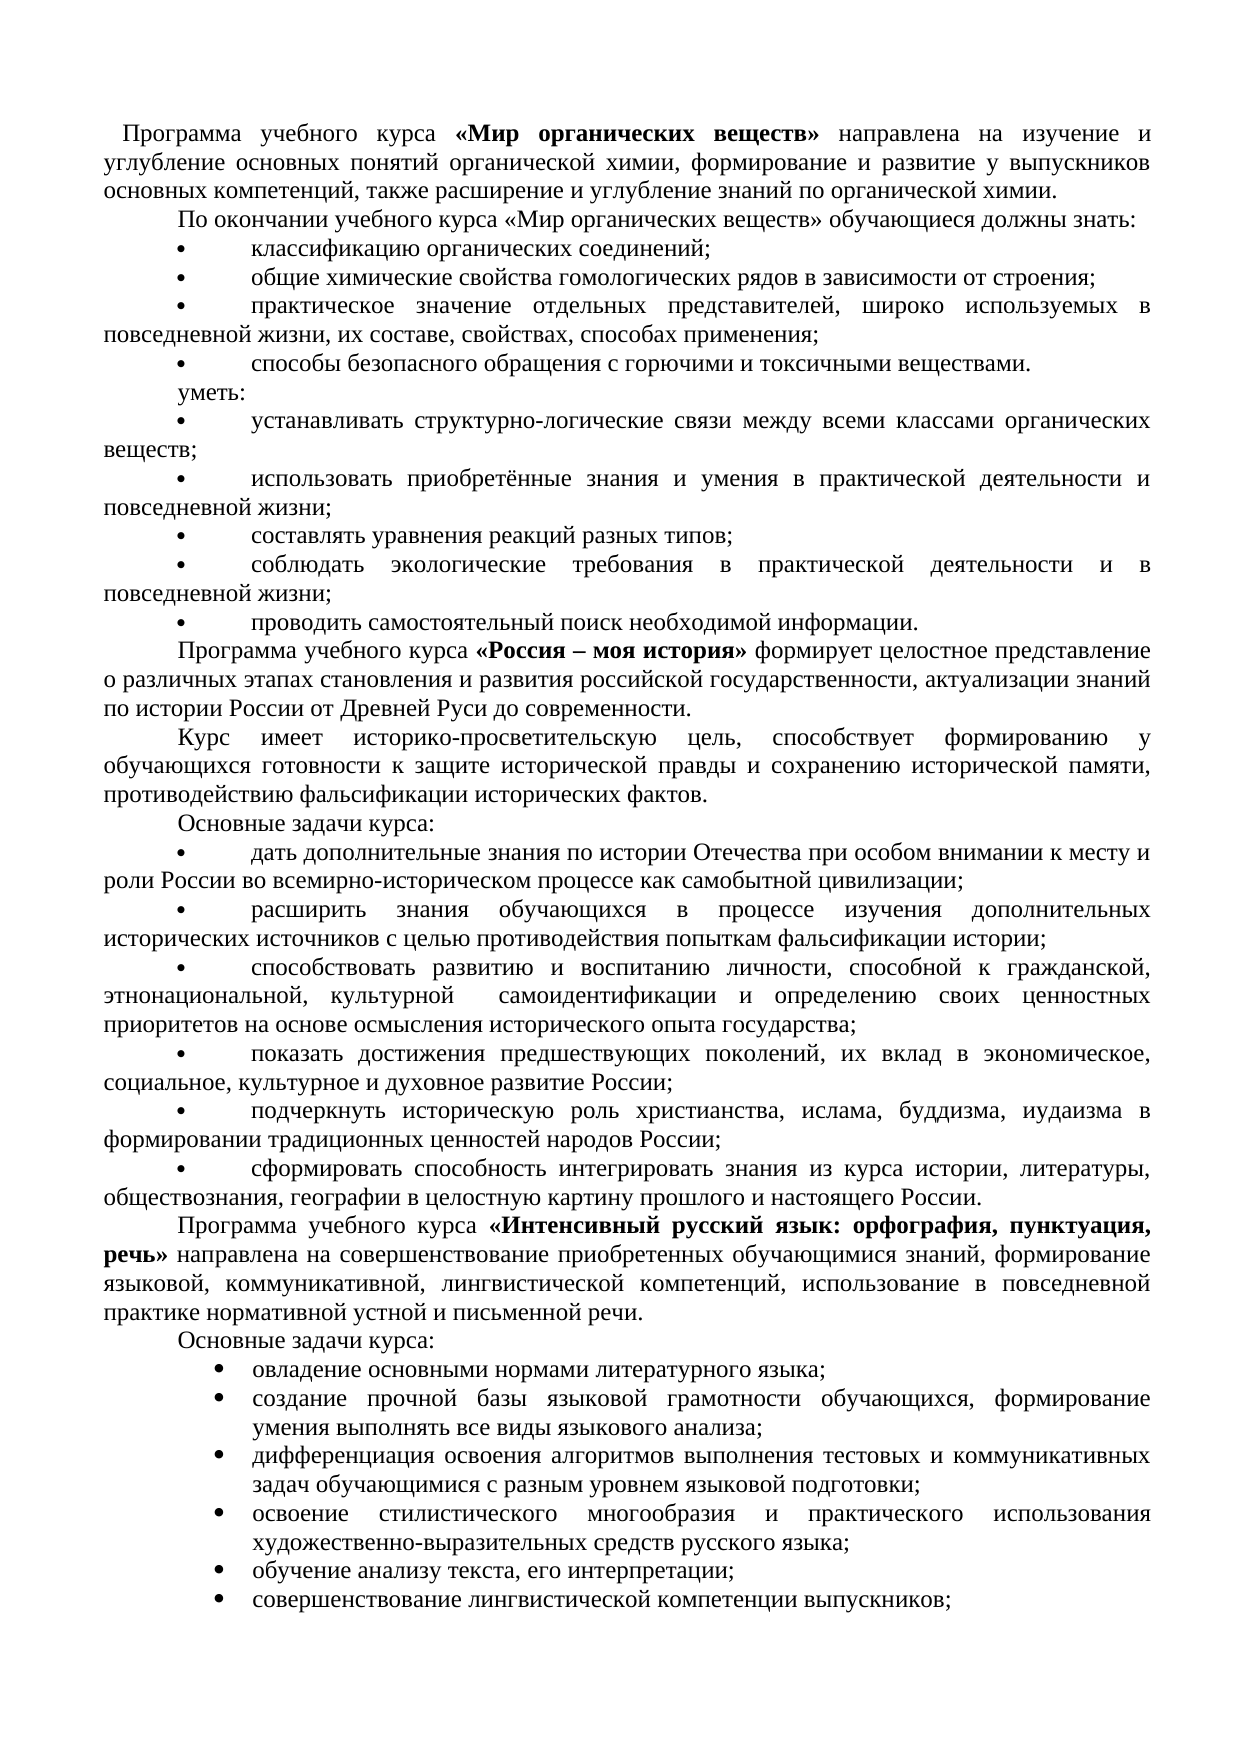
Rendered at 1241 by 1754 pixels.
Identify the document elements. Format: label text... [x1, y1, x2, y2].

text Основные задачи курса: [103, 808, 1152, 837]
text Программа учебного курса «Россия – моя история» формирует целостное представление о различных этапах становления и развития российской государственности, актуализации знаний по истории России от Древней Руси до современности. [103, 636, 1152, 722]
list дать дополнительные знания по истории Отечества при особом внимании к месту и роли России во всемирно-историческом процессе как самобытной цивилизации; [103, 837, 1152, 894]
list проводить самостоятельный поиск необходимой информации. [103, 607, 1152, 636]
list обучение анализу текста, его интерпретации; [214, 1556, 1152, 1584]
text По окончании учебного курса «Мир органических веществ» обучающиеся должны знать: [103, 204, 1152, 233]
list освоение стилистического многообразия и практического использования художественно-выразительных средств русского языка; [214, 1498, 1152, 1556]
list способы безопасного обращения с горючими и токсичными веществами. [103, 348, 1152, 377]
list соблюдать экологические требования в практической деятельности и в повседневной жизни; [103, 549, 1152, 607]
list дифференциация освоения алгоритмов выполнения тестовых и коммуникативных задач обучающимися с разным уровнем языковой подготовки; [214, 1441, 1152, 1498]
list сформировать способность интегрировать знания из курса истории, литературы, обществознания, географии в целостную картину прошлого и настоящего России. [103, 1153, 1152, 1211]
list составлять уравнения реакций разных типов; [103, 521, 1152, 549]
list устанавливать структурно-логические связи между всеми классами органических веществ; [103, 406, 1152, 463]
list овладение основными нормами литературного языка; [214, 1354, 1152, 1383]
list расширить знания обучающихся в процессе изучения дополнительных исторических источников с целью противодействия попыткам фальсификации истории; [103, 894, 1152, 952]
list способствовать развитию и воспитанию личности, способной к гражданской, этнонациональной, культурной самоидентификации и определению своих ценностных приоритетов на основе осмысления исторического опыта государства; [103, 952, 1152, 1038]
list показать достижения предшествующих поколений, их вклад в экономическое, социальное, культурное и духовное развитие России; [103, 1038, 1152, 1096]
text Курс имеет историко-просветительскую цель, способствует формированию у обучающихся готовности к защите исторической правды и сохранению исторической памяти, противодействию фальсификации исторических фактов. [103, 722, 1152, 808]
text Программа учебного курса «Мир органических веществ» направлена на изучение и углубление основных понятий органической химии, формирование и развитие у выпускников основных компетенций, также расширение и углубление знаний по органической химии. [103, 118, 1152, 204]
text Программа учебного курса «Интенсивный русский язык: орфография, пунктуация, речь» направлена на совершенствование приобретенных обучающимися знаний, формирование языковой, коммуникативной, лингвистической компетенций, использование в повседневной практике нормативной устной и письменной речи. [103, 1211, 1152, 1326]
list использовать приобретённые знания и умения в практической деятельности и повседневной жизни; [103, 463, 1152, 521]
text уметь: [103, 377, 1152, 406]
list практическое значение отдельных представителей, широко используемых в повседневной жизни, их составе, свойствах, способах применения; [103, 291, 1152, 348]
list совершенствование лингвистической компетенции выпускников; [214, 1584, 1152, 1613]
list общие химические свойства гомологических рядов в зависимости от строения; [103, 262, 1152, 291]
list подчеркнуть историческую роль христианства, ислама, буддизма, иудаизма в формировании традиционных ценностей народов России; [103, 1096, 1152, 1153]
list создание прочной базы языковой грамотности обучающихся, формирование умения выполнять все виды языкового анализа; [214, 1383, 1152, 1441]
text Основные задачи курса: [103, 1326, 1152, 1354]
list классификацию органических соединений; [103, 233, 1152, 262]
